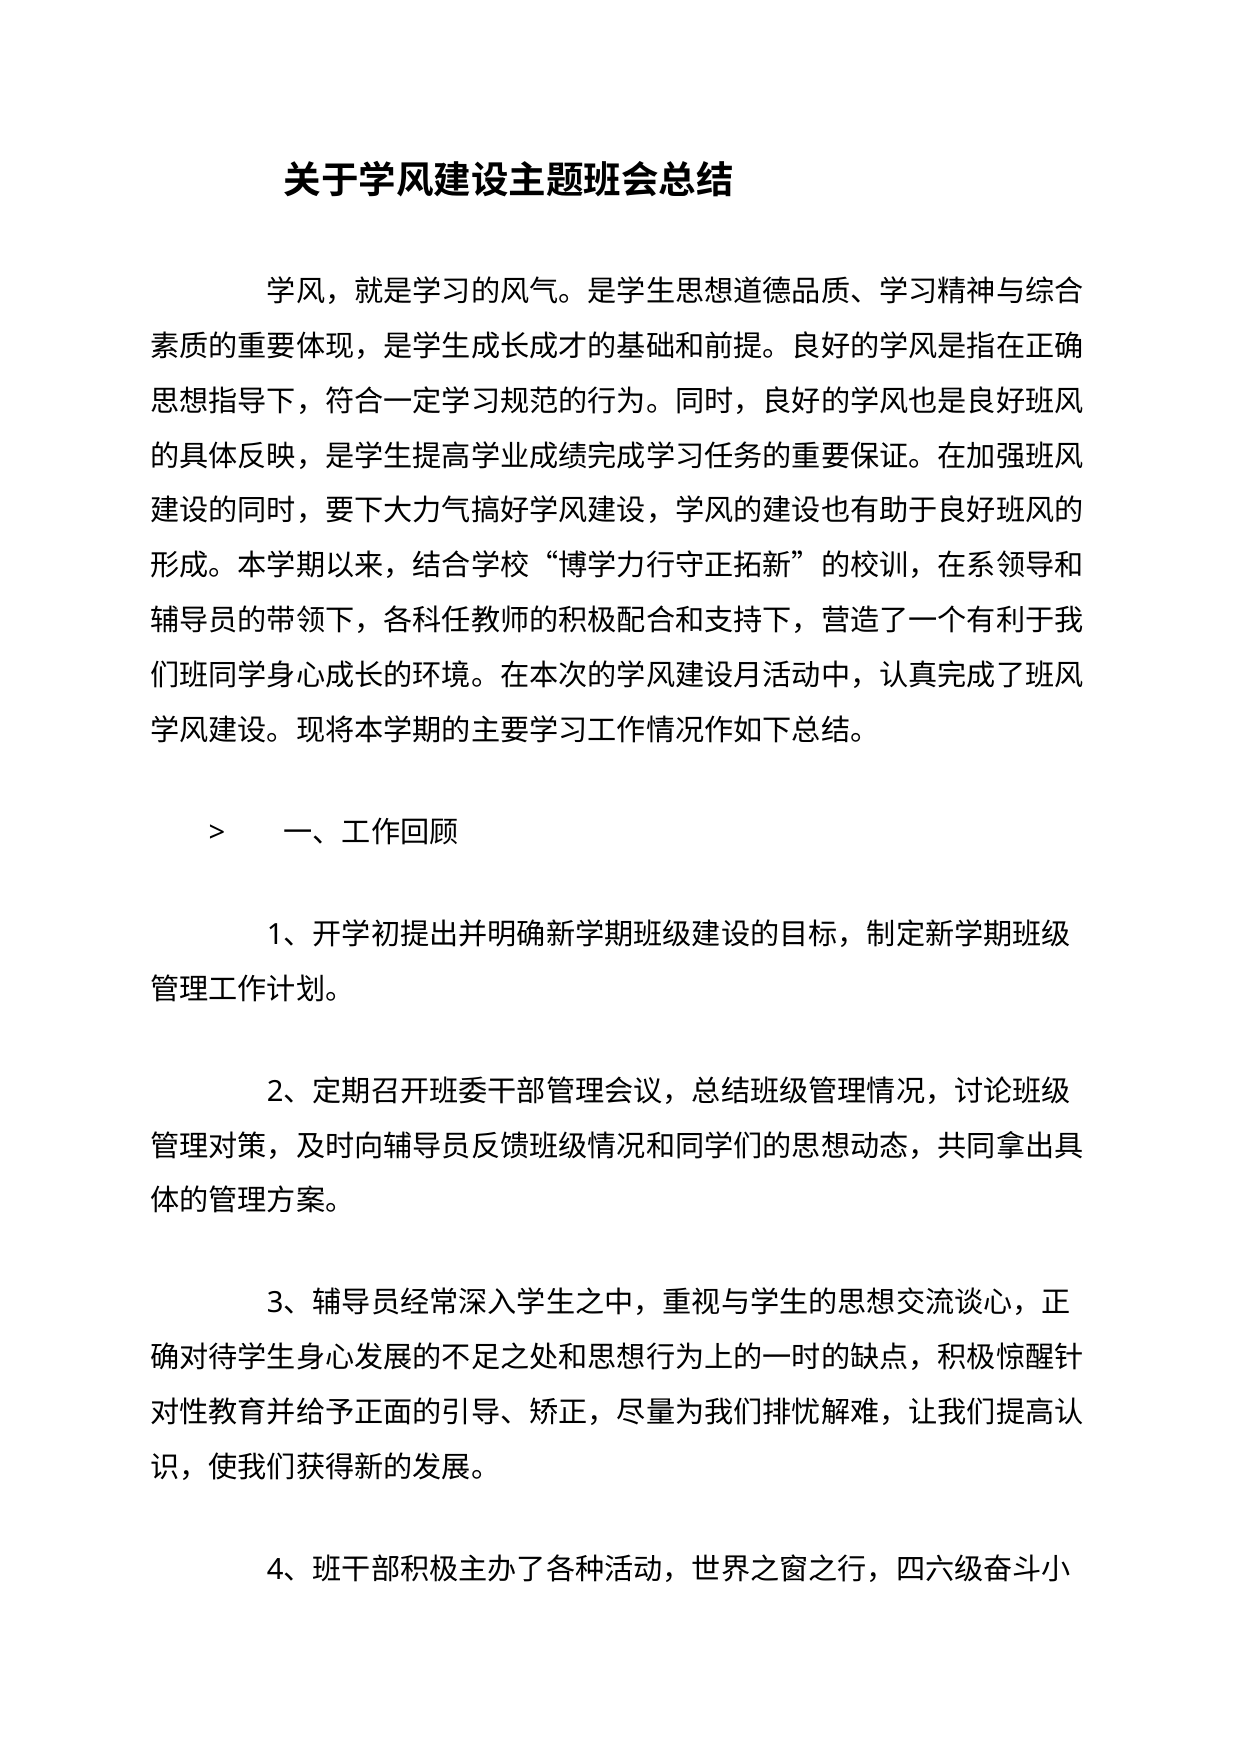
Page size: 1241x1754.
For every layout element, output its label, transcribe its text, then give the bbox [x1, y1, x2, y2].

text 3、辅导员经常深入学生之中，重视与学生的思想交流谈心，正确对待学生身心发展的不足之处和思想行为上的一时的缺点，积极惊醒针对性教育并给予正面的引导、矫正，尽量为我们排忧解难，让我们提高认识，使我们获得新的发展。 [150, 1279, 1090, 1486]
text 2、定期召开班委干部管理会议，总结班级管理情况，讨论班级管理对策，及时向辅导员反馈班级情况和同学们的思想动态，共同拿出具体的管理方案。 [150, 1067, 1090, 1219]
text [150, 1545, 1090, 1588]
text 学风，就是学习的风气。是学生思想道德品质、学习精神与综合素质的重要体现，是学生成长成才的基础和前提。良好的学风是指在正确思想指导下，符合一定学习规范的行为。同时，良好的学风也是良好班风的具体反映，是学生提高学业成绩完成学习任务的重要保证。在加强班风建设的同时，要下大力气搞好学风建设，学风的建设也有助于良好班风的形成。本学期以来，结合学校“博学力行守正拓新”的校训，在系领导和辅导员的带领下，各科任教师的积极配合和支持下，营造了一个有利于我们班同学身心成长的环境。在本次的学风建设月活动中，认真完成了班风学风建设。现将本学期的主要学习工作情况作如下总结。 [150, 267, 1090, 749]
text > 一、工作回顾 [150, 808, 1090, 851]
text 1、开学初提出并明确新学期班级建设的目标，制定新学期班级管理工作计划。 [150, 910, 1090, 1008]
text 关于学风建设主题班会总结 [150, 150, 1090, 204]
